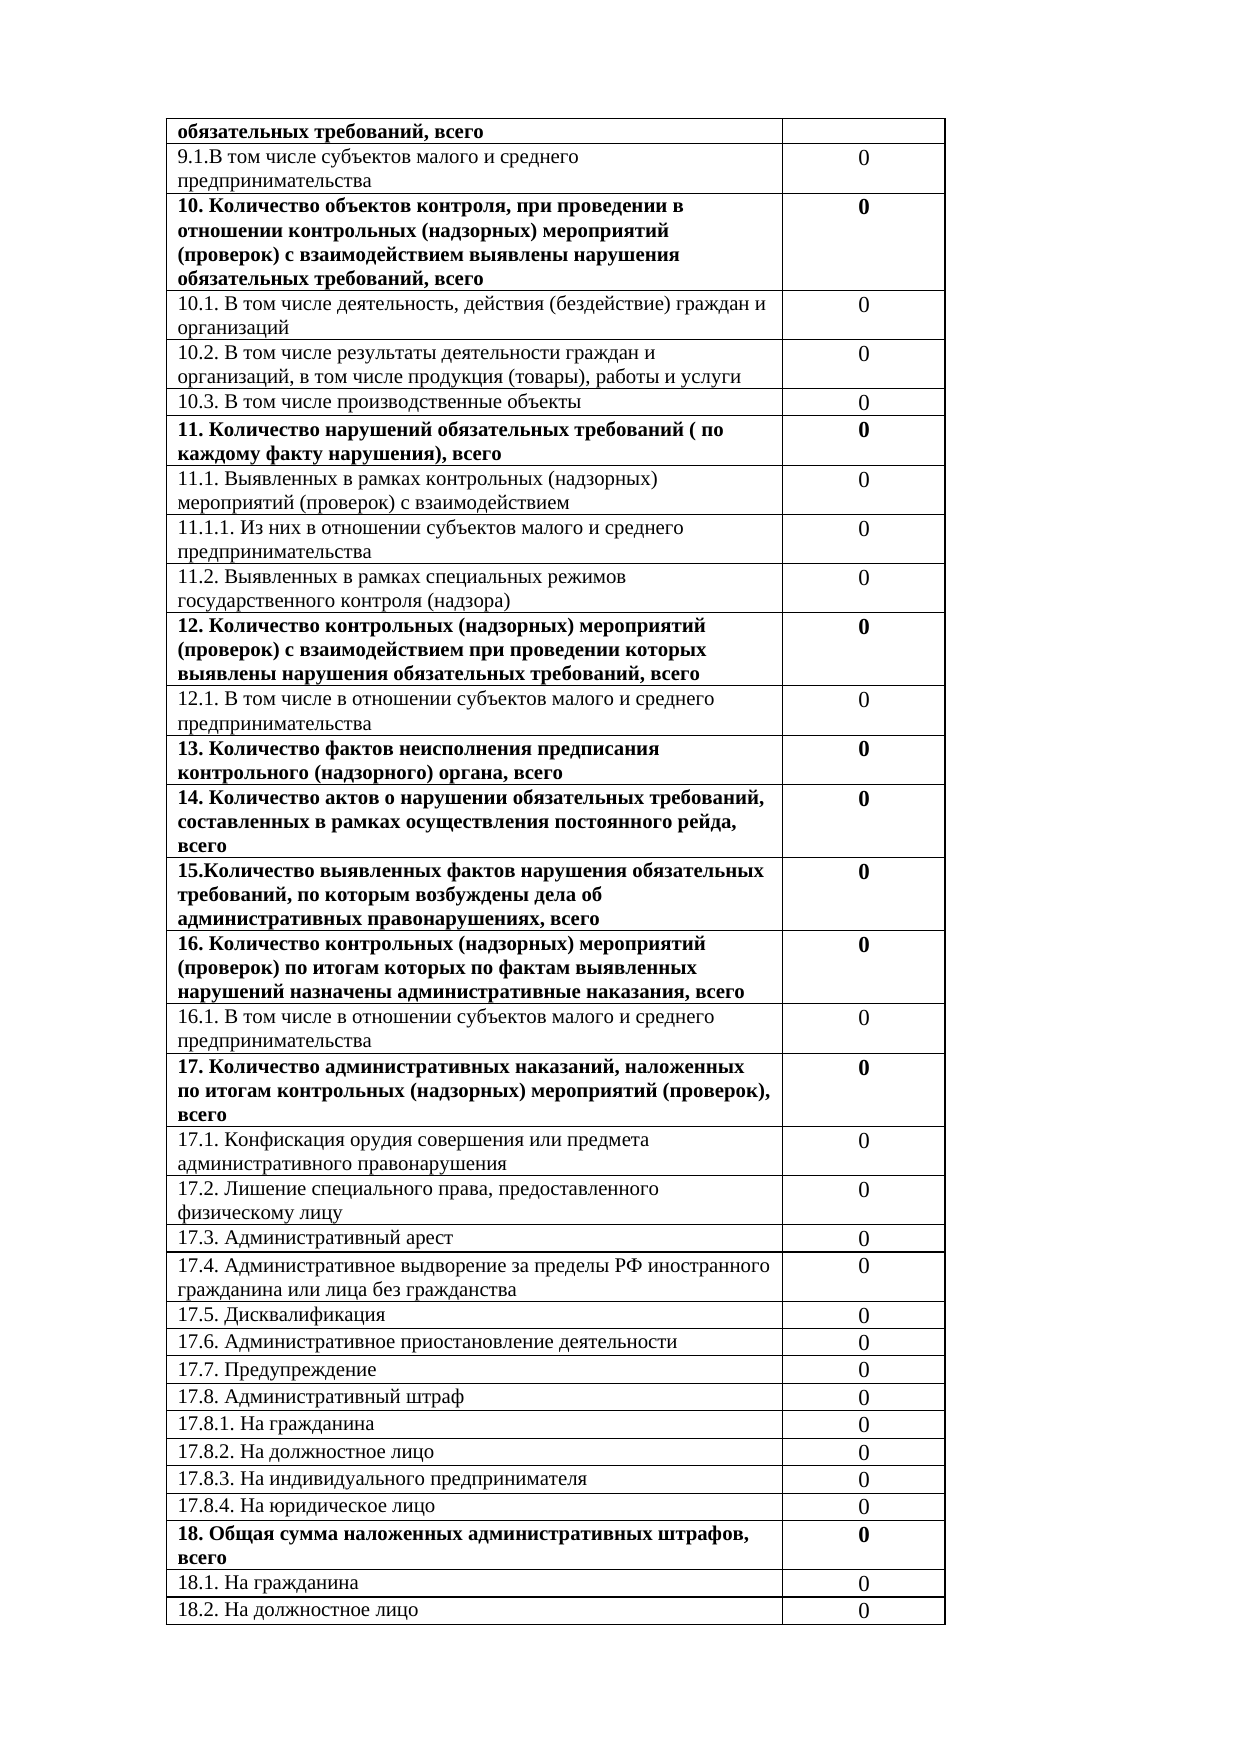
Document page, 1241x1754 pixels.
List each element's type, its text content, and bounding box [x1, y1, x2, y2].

table_cell 0 [783, 144, 944, 192]
table_cell 0 [783, 1598, 944, 1624]
table_cell 0 [783, 1004, 944, 1052]
table_cell 16.1. В том числе в отношении субъектов малого и среднего предпринимательства [167, 1004, 782, 1052]
table_cell 0 [783, 1466, 944, 1492]
table_cell 11. Количество нарушений обязательных требований ( по каждому факту нарушения), всего [167, 416, 782, 464]
table_cell 18.2. На должностное лицо [167, 1598, 782, 1624]
table_cell 0 [783, 1494, 944, 1520]
table_cell 10.1. В том числе деятельность, действия (бездействие) граждан и организаций [167, 291, 782, 339]
table_cell 17.2. Лишение специального права, предоставленного физическому лицу [167, 1176, 782, 1224]
table_cell 0 [783, 1302, 944, 1328]
table_cell 0 [783, 785, 944, 857]
table_cell 0 [783, 1127, 944, 1175]
table_cell 18. Общая сумма наложенных административных штрафов, всего [167, 1521, 782, 1569]
table_cell 0 [783, 1329, 944, 1355]
table_cell 0 [783, 858, 944, 930]
table_cell 0 [783, 515, 944, 563]
table_cell 0 [783, 119, 944, 143]
table_cell 0 [783, 291, 944, 339]
table_cell 0 [783, 1253, 944, 1301]
table_cell 0 [783, 1356, 944, 1383]
table_cell 17.6. Административное приостановление деятельности [167, 1329, 782, 1355]
table_cell 17.8.3. На индивидуального предпринимателя [167, 1466, 782, 1492]
table_cell 0 [783, 1225, 944, 1251]
table_cell 17.3. Административный арест [167, 1225, 782, 1251]
table_cell 0 [783, 1439, 944, 1465]
table_cell 0 [783, 736, 944, 784]
table_cell 17.5. Дисквалификация [167, 1302, 782, 1328]
table_cell 17.8.4. На юридическое лицо [167, 1494, 782, 1520]
table_cell 13. Количество фактов неисполнения предписания контрольного (надзорного) органа, всего [167, 736, 782, 784]
table_cell 0 [783, 340, 944, 388]
table_cell 10. Количество объектов контроля, при проведении в отношении контрольных (надзорных) мероприятий (проверок) с взаимодействием выявлены нарушения обязательных требований, всего [167, 194, 782, 290]
table_cell 0 [783, 1521, 944, 1569]
table_cell 0 [783, 389, 944, 415]
table_cell 0 [783, 1054, 944, 1126]
table_cell 12.1. В том числе в отношении субъектов малого и среднего предпринимательства [167, 686, 782, 734]
table_cell 0 [783, 686, 944, 734]
table_cell 17.1. Конфискация орудия совершения или предмета административного правонарушения [167, 1127, 782, 1175]
table_cell 0 [783, 613, 944, 685]
table_cell 0 [783, 416, 944, 464]
table_cell 10.3. В том числе производственные объекты [167, 389, 782, 415]
table_cell 11.1.1. Из них в отношении субъектов малого и среднего предпринимательства [167, 515, 782, 563]
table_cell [167, 119, 782, 143]
table_cell 14. Количество актов о нарушении обязательных требований, составленных в рамках осуществления постоянного рейда, всего [167, 785, 782, 857]
table_cell 11.2. Выявленных в рамках специальных режимов государственного контроля (надзора) [167, 564, 782, 612]
table_cell 17.7. Предупреждение [167, 1356, 782, 1383]
table_cell 12. Количество контрольных (надзорных) мероприятий (проверок) с взаимодействием при проведении которых выявлены нарушения обязательных требований, всего [167, 613, 782, 685]
table_cell 0 [783, 194, 944, 290]
table_cell 0 [783, 466, 944, 514]
table_cell 0 [783, 1384, 944, 1410]
table_cell 0 [783, 564, 944, 612]
table_cell 17.4. Административное выдворение за пределы РФ иностранного гражданина или лица без гражданства [167, 1253, 782, 1301]
table_cell 17.8.2. На должностное лицо [167, 1439, 782, 1465]
table_cell 0 [783, 1176, 944, 1224]
table_cell 9.1.В том числе субъектов малого и среднего предпринимательства [167, 144, 782, 192]
table_cell 17. Количество административных наказаний, наложенных по итогам контрольных (надзорных) мероприятий (проверок), всего [167, 1054, 782, 1126]
table_cell 17.8. Административный штраф [167, 1384, 782, 1410]
table_cell 15.Количество выявленных фактов нарушения обязательных требований, по которым возбуждены дела об административных правонарушениях, всего [167, 858, 782, 930]
table_cell 0 [783, 1411, 944, 1438]
table_cell 11.1. Выявленных в рамках контрольных (надзорных) мероприятий (проверок) с взаимодействием [167, 466, 782, 514]
table_cell 10.2. В том числе результаты деятельности граждан и организаций, в том числе продукция (товары), работы и услуги [167, 340, 782, 388]
table_cell 16. Количество контрольных (надзорных) мероприятий (проверок) по итогам которых по фактам выявленных нарушений назначены административные наказания, всего [167, 931, 782, 1003]
table_cell 17.8.1. На гражданина [167, 1411, 782, 1438]
table_cell 18.1. На гражданина [167, 1570, 782, 1596]
table_cell 0 [783, 1570, 944, 1596]
table_cell 0 [783, 931, 944, 1003]
